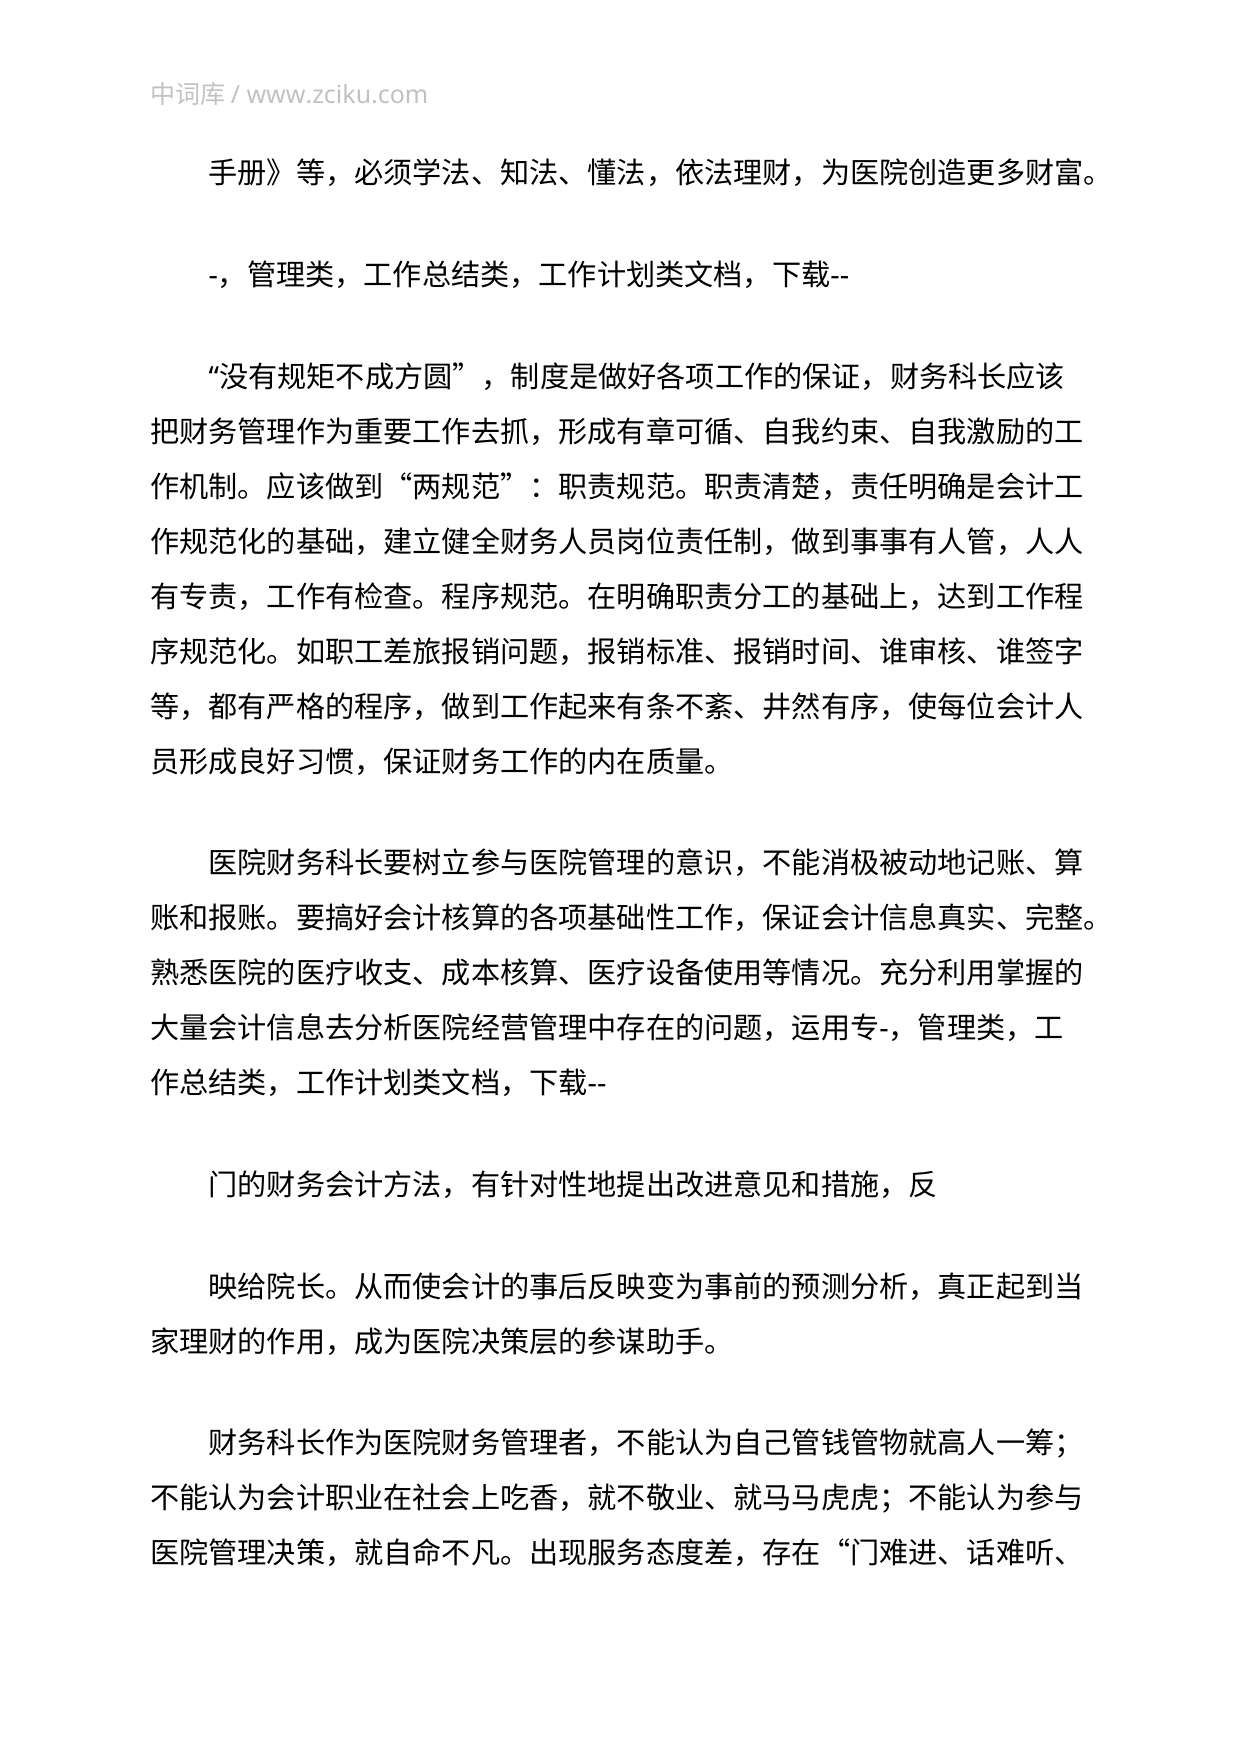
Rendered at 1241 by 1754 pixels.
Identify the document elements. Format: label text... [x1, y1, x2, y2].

text 医院财务科长要树立参与医院管理的意识，不能消极被动地记账、算账和报账。要搞好会计核算的各项基础性工作，保证会计信息真实、完整。熟悉医院的医疗收支、成本核算、医疗设备使用等情况。充分利用掌握的大量会计信息去分析医院经营管理中存在的问题，运用专-，管理类，工作总结类，工作计划类文档，下载-- [150, 840, 1090, 1102]
text 门的财务会计方法，有针对性地提出改进意见和措施，反 [150, 1162, 1090, 1204]
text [150, 1420, 1090, 1572]
text -，管理类，工作总结类，工作计划类文档，下载-- [150, 252, 1090, 294]
text 手册》等，必须学法、知法、懂法，依法理财，为医院创造更多财富。 [150, 150, 1090, 192]
text “没有规矩不成方圆”，制度是做好各项工作的保证，财务科长应该把财务管理作为重要工作去抓，形成有章可循、自我约束、自我激励的工作机制。应该做到“两规范”：职责规范。职责清楚，责任明确是会计工作规范化的基础，建立健全财务人员岗位责任制，做到事事有人管，人人有专责，工作有检查。程序规范。在明确职责分工的基础上，达到工作程序规范化。如职工差旅报销问题，报销标准、报销时间、谁审核、谁签字等，都有严格的程序，做到工作起来有条不紊、井然有序，使每位会计人员形成良好习惯，保证财务工作的内在质量。 [150, 354, 1090, 780]
text 映给院长。从而使会计的事后反映变为事前的预测分析，真正起到当家理财的作用，成为医院决策层的参谋助手。 [150, 1263, 1090, 1361]
